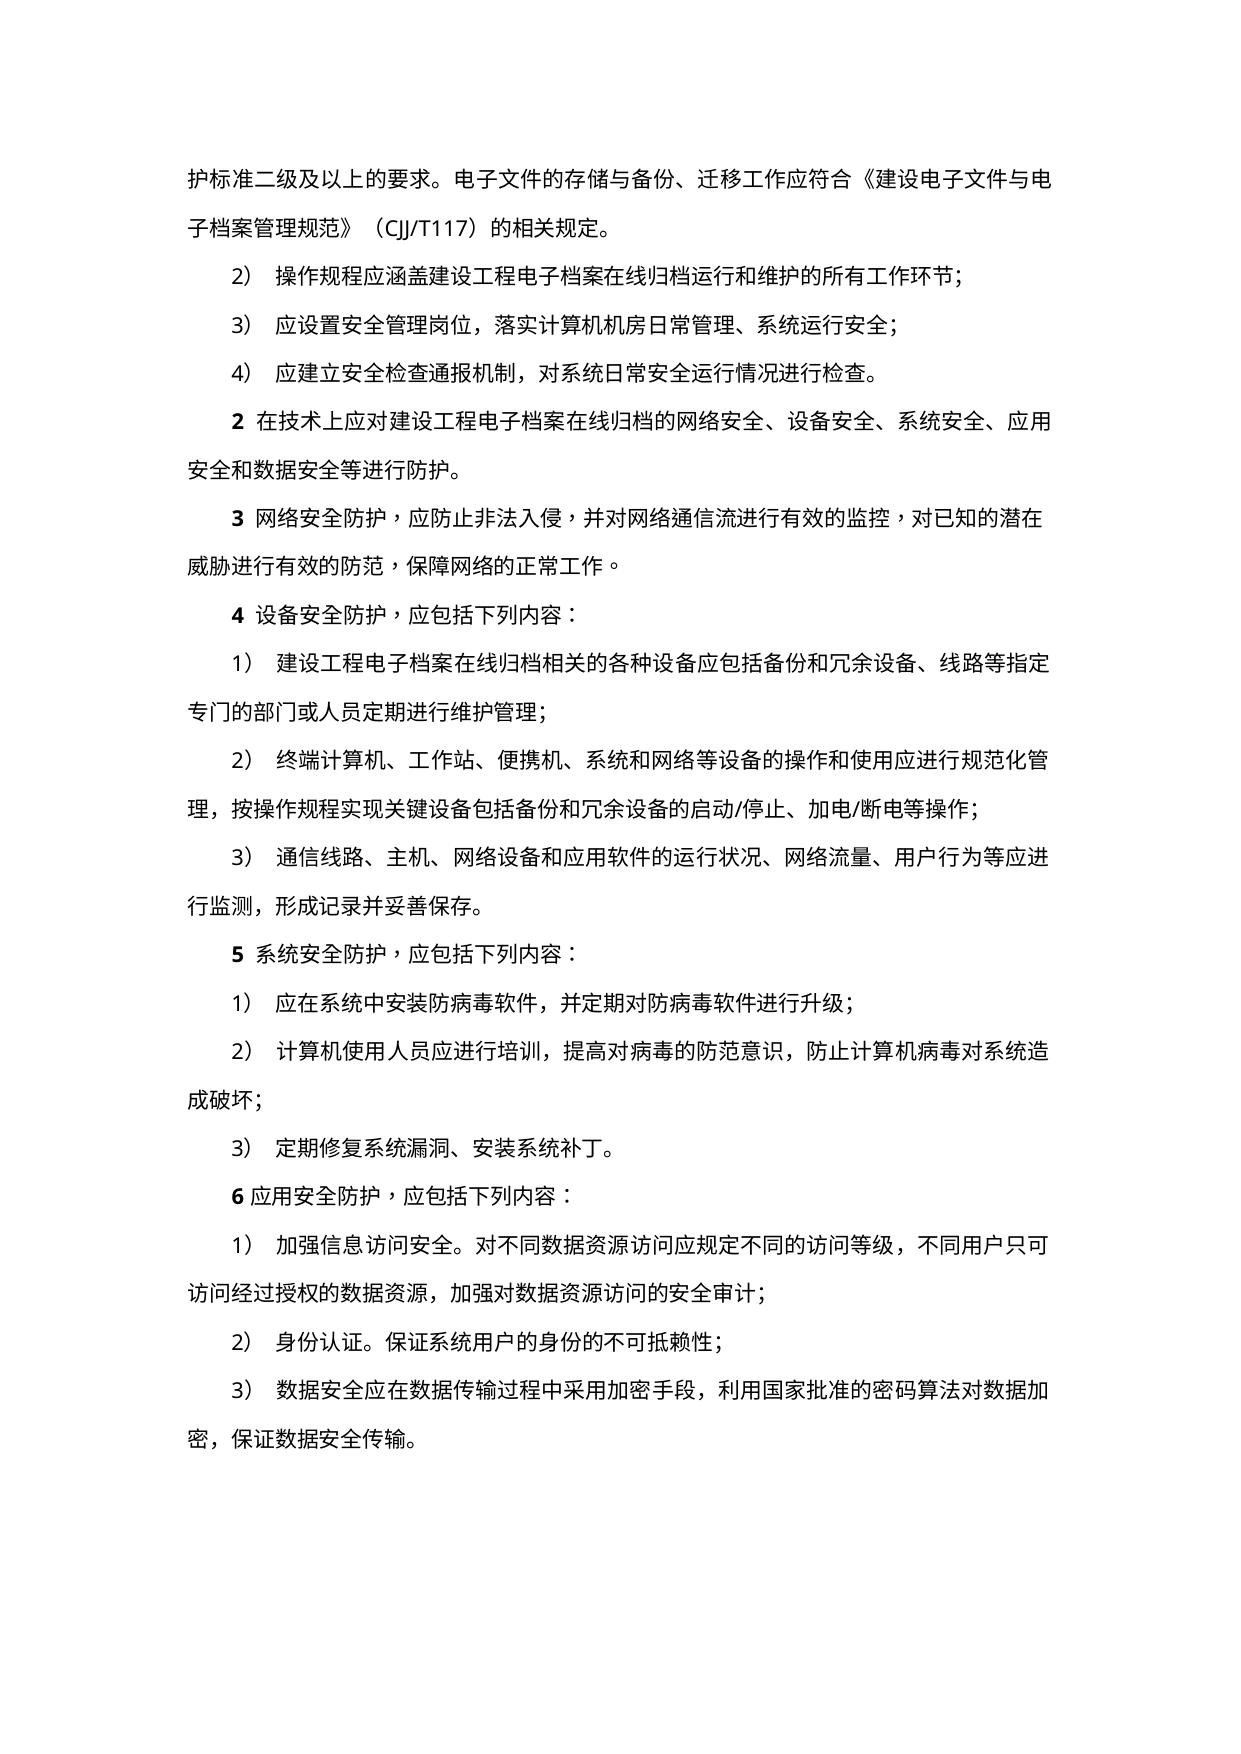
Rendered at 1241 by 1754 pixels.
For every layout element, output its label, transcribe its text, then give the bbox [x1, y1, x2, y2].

list 6 应用安全防护，应包括下列内容： [187, 1179, 1053, 1211]
list 5 系统安全防护，应包括下列内容： [187, 937, 1053, 969]
text 2） 操作规程应涵盖建设工程电子档案在线归档运行和维护的所有工作环节； [187, 259, 1053, 292]
text 1） 加强信息访问安全。对不同数据资源访问应规定不同的访问等级，不同用户只可访问经过授权的数据资源，加强对数据资源访问的安全审计； [187, 1227, 1053, 1308]
list 4 设备安全防护，应包括下列内容： [187, 597, 1053, 630]
text 3） 应设置安全管理岗位，落实计算机机房日常管理、系统运行安全； [187, 307, 1053, 340]
text 2 在技术上应对建设工程电子档案在线归档的网络安全、设备安全、系统安全、应用安全和数据安全等进行防护。 [187, 404, 1053, 485]
text 1） 应在系统中安装防病毒软件，并定期对防病毒软件进行升级； [187, 985, 1053, 1018]
list 3 网络安全防护，应防止非法入侵，并对网络通信流进行有效的监控，对已知的潜在威胁进行有效的防范，保障网络的正常工作。 [187, 501, 1053, 582]
text 3） 数据安全应在数据传输过程中采用加密手段，利用国家批准的密码算法对数据加密，保证数据安全传输。 [187, 1373, 1053, 1454]
text 4） 应建立安全检查通报机制，对系统日常安全运行情况进行检查。 [187, 356, 1053, 388]
text 3） 通信线路、主机、网络设备和应用软件的运行状况、网络流量、用户行为等应进行监测，形成记录并妥善保存。 [187, 840, 1053, 921]
text 2） 计算机使用人员应进行培训，提高对病毒的防范意识，防止计算机病毒对系统造成破坏； [187, 1033, 1053, 1115]
text 3） 定期修复系统漏洞、安装系统补丁。 [187, 1131, 1053, 1163]
text 1） 建设工程电子档案在线归档相关的各种设备应包括备份和冗余设备、线路等指定专门的部门或人员定期进行维护管理； [187, 646, 1053, 727]
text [187, 162, 1053, 243]
text 2） 终端计算机、工作站、便携机、系统和网络等设备的操作和使用应进行规范化管理，按操作规程实现关键设备包括备份和冗余设备的启动/停止、加电/断电等操作； [187, 743, 1053, 824]
text 2） 身份认证。保证系统用户的身份的不可抵赖性； [187, 1324, 1053, 1357]
